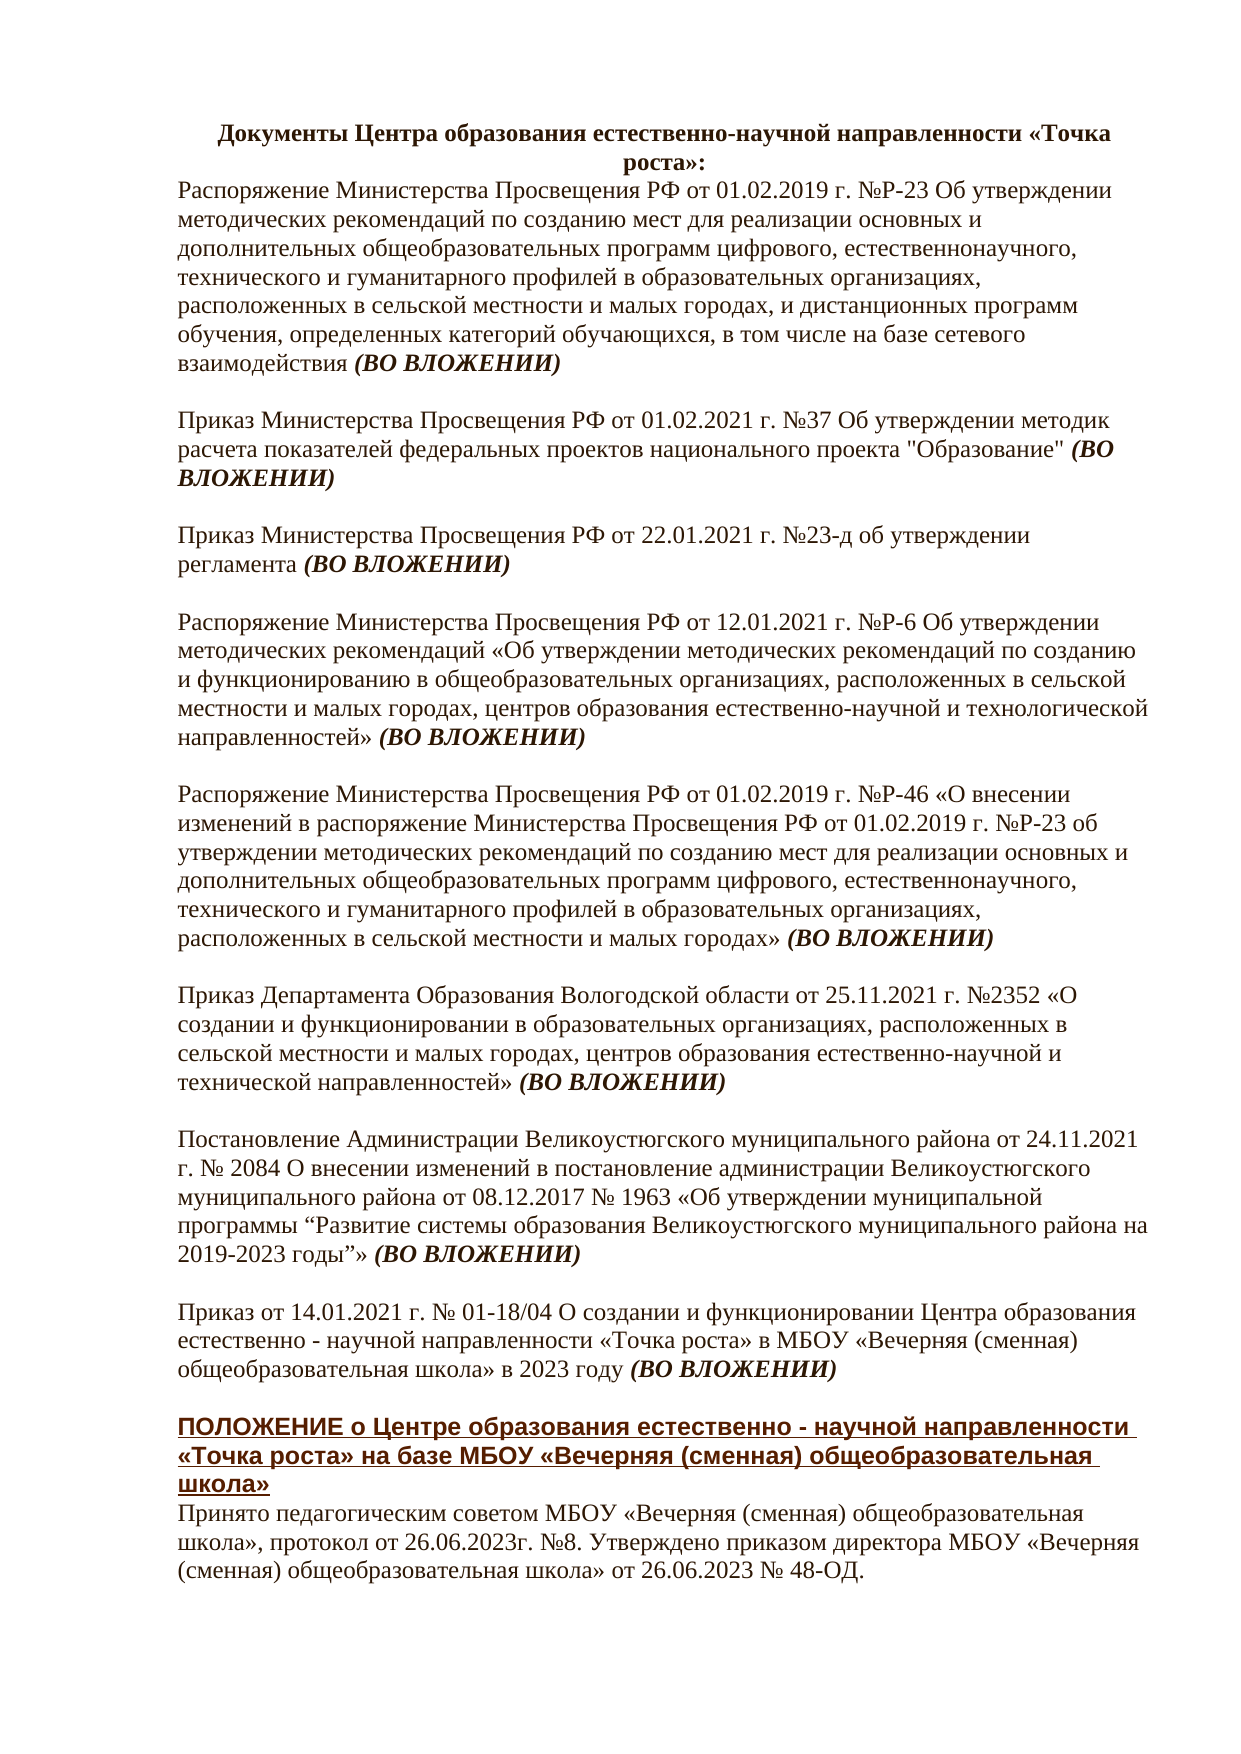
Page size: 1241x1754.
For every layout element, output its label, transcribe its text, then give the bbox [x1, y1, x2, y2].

text Принято педагогическим советом МБОУ «Вечерняя (сменная) общеобразовательная школа», протокол от 26.06.2023г. №8. Утверждено приказом директора МБОУ «Вечерняя (сменная) общеобразовательная школа» от 26.06.2023 № 48-ОД. [177, 1498, 1152, 1584]
text Распоряжение Министерства Просвещения РФ от 01.02.2019 г. №Р-46 «О внесении изменений в распоряжение Министерства Просвещения РФ от 01.02.2019 г. №Р-23 об утверждении методических рекомендаций по созданию мест для реализации основных и дополнительных общеобразовательных программ цифрового, естественнонаучного, технического и гуманитарного профилей в образовательных организациях, расположенных в сельской местности и малых городах» (ВО ВЛОЖЕНИИ) [177, 779, 1152, 952]
text Распоряжение Министерства Просвещения РФ от 12.01.2021 г. №Р-6 Об утверждении методических рекомендаций «Об утверждении методических рекомендаций по созданию и функционированию в общеобразовательных организациях, расположенных в сельской местности и малых городах, центров образования естественно-научной и технологической направленностей» (ВО ВЛОЖЕНИИ) [177, 607, 1152, 751]
text Приказ от 14.01.2021 г. № 01-18/04 О создании и функционировании Центра образования естественно - научной направленности «Точка роста» в МБОУ «Вечерняя (сменная) общеобразовательная школа» в 2023 году (ВО ВЛОЖЕНИИ) [177, 1297, 1152, 1383]
text Приказ Министерства Просвещения РФ от 01.02.2021 г. №37 Об утверждении методик расчета показателей федеральных проектов национального проекта "Образование" (ВО ВЛОЖЕНИИ) [177, 406, 1152, 492]
text Приказ Министерства Просвещения РФ от 22.01.2021 г. №23-д об утверждении регламента (ВО ВЛОЖЕНИИ) [177, 521, 1152, 578]
text Распоряжение Министерства Просвещения РФ от 01.02.2019 г. №Р-23 Об утверждении методических рекомендаций по созданию мест для реализации основных и дополнительных общеобразовательных программ цифрового, естественнонаучного, технического и гуманитарного профилей в образовательных организациях, расположенных в сельской местности и малых городах, и дистанционных программ обучения, определенных категорий обучающихся, в том числе на базе сетевого взаимодействия (ВО ВЛОЖЕНИИ) [177, 176, 1152, 377]
text Приказ Департамента Образования Вологодской области от 25.11.2021 г. №2352 «О создании и функционировании в образовательных организациях, расположенных в сельской местности и малых городах, центров образования естественно-научной и технической направленностей» (ВО ВЛОЖЕНИИ) [177, 981, 1152, 1096]
text Постановление Администрации Великоустюгского муниципального района от 24.11.2021 г. № 2084 О внесении изменений в постановление администрации Великоустюгского муниципального района от 08.12.2017 № 1963 «Об утверждении муниципальной программы “Развитие системы образования Великоустюгского муниципального района на 2019-2023 годы”» (ВО ВЛОЖЕНИИ) [177, 1124, 1152, 1268]
text ПОЛОЖЕНИЕ о Центре образования естественно - научной направленности «Точка роста» на базе МБОУ «Вечерняя (сменная) общеобразовательная школа» [177, 1412, 1152, 1498]
text Документы Центра образования естественно-научной направленности «Точка роста»: [177, 118, 1152, 176]
